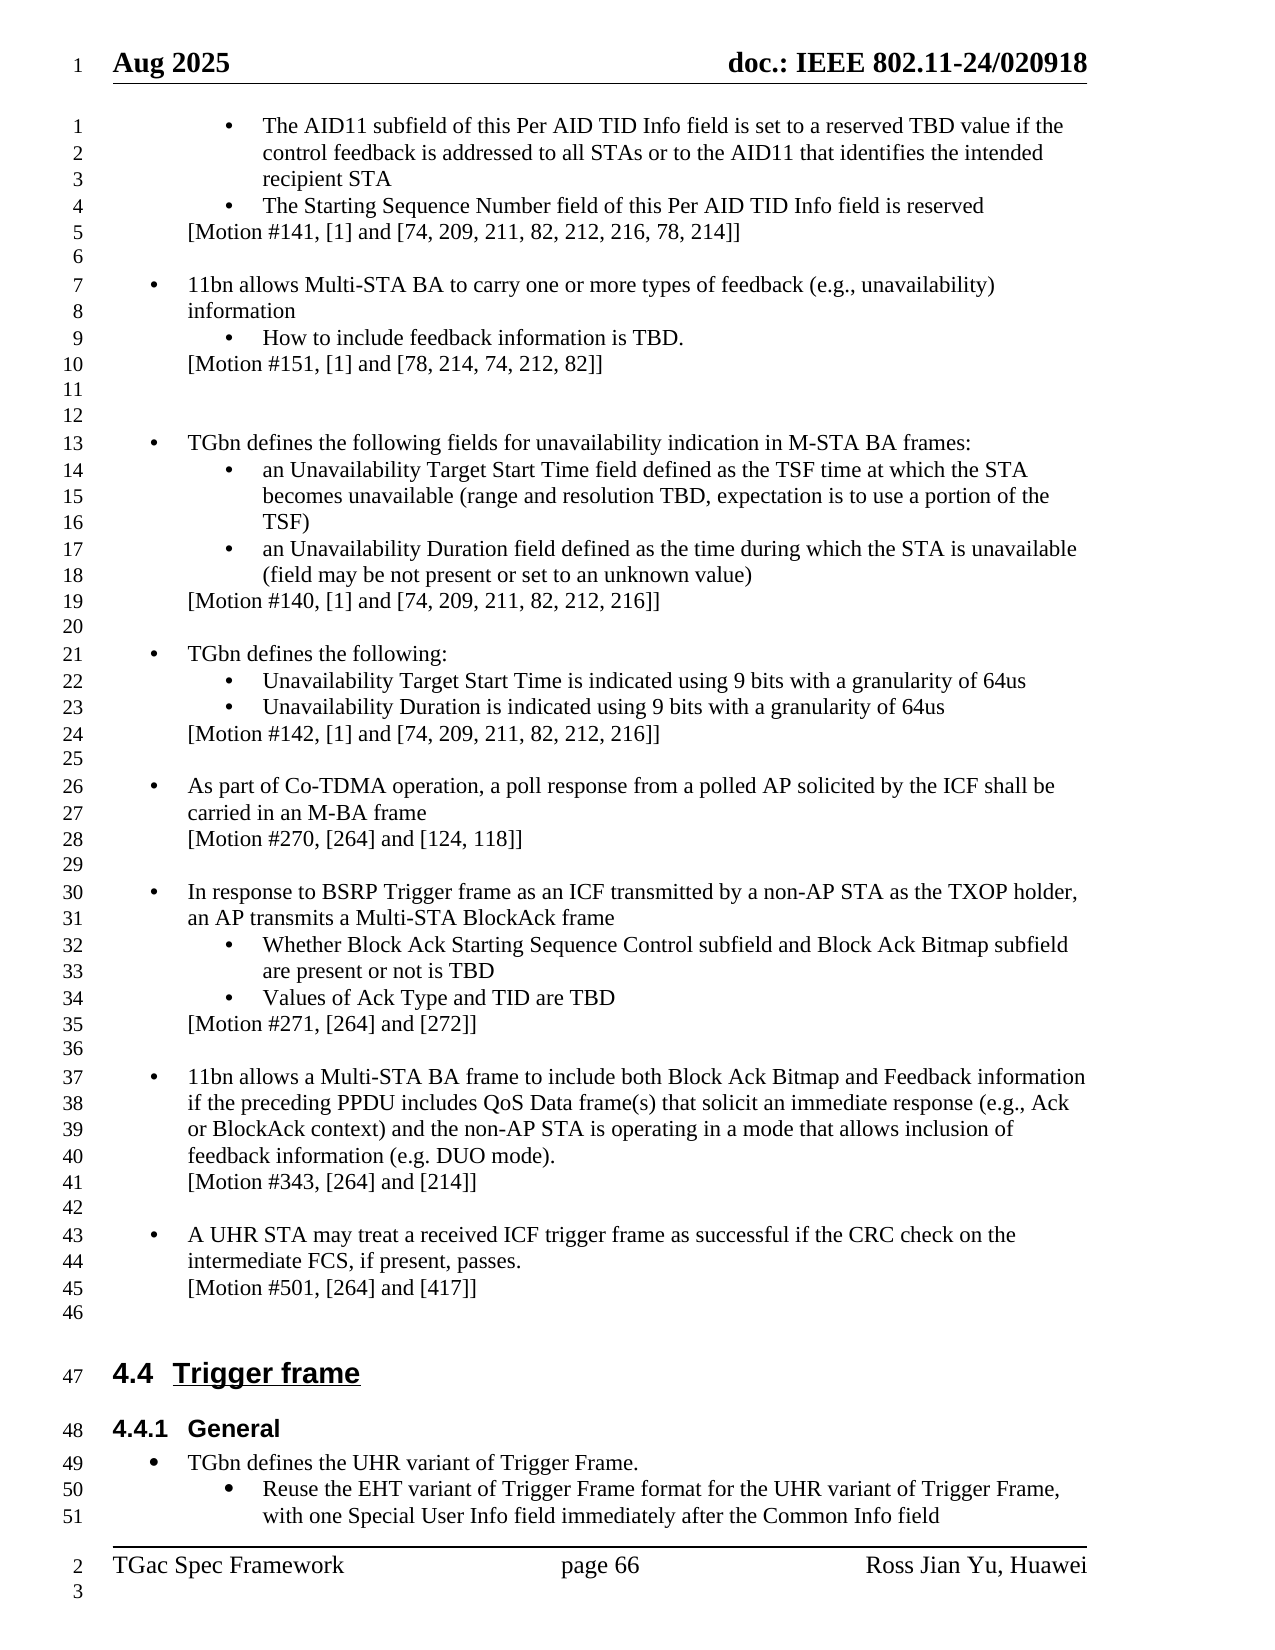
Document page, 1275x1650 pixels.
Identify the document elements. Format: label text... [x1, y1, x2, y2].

list [Motion #140, [1] and [74, 209, 211, 82, 212, 216]] [187, 588, 1087, 614]
list [Motion #271, [264] and [272]] [187, 1010, 1087, 1036]
subtitle Trigger frame [112, 1356, 1087, 1389]
list The AID11 subfield of this Per AID TID Info field is set to a reserved TBD value if the control feedback is addressed to all STAs or to the AID11 that identifies the intended recipient STA [225, 112, 1087, 192]
text [Motion #343, [264] and [214]] [187, 1168, 1087, 1194]
list an Unavailability Target Start Time field defined as the TSF time at which the STA becomes unavailable (range and resolution TBD, expectation is to use a portion of the TSF) [225, 456, 1087, 535]
list 11bn allows Multi-STA BA to carry one or more types of feedback (e.g., unavailability) information [150, 271, 1087, 324]
list Unavailability Target Start Time is indicated using 9 bits with a granularity of 64us [225, 667, 1087, 693]
list [Motion #151, [1] and [78, 214, 74, 212, 82]] [187, 350, 1087, 376]
list How to include feedback information is TBD. [225, 324, 1087, 350]
list [Motion #270, [264] and [124, 118]] [187, 825, 1087, 852]
list The Starting Sequence Number field of this Per AID TID Info field is reserved [225, 192, 1087, 218]
list Whether Block Ack Starting Sequence Control subfield and Block Ack Bitmap subfield are present or not is TBD [225, 931, 1087, 983]
list [Motion #141, [1] and [74, 209, 211, 82, 212, 216, 78, 214]] [187, 218, 1087, 244]
list As part of Co-TDMA operation, a poll response from a polled AP solicited by the ICF shall be carried in an M-BA frame [150, 772, 1087, 825]
list In response to BSRP Trigger frame as an ICF transmitted by a non-AP STA as the TXOP holder, an AP transmits a Multi-STA BlockAck frame [150, 878, 1087, 931]
list 11bn allows a Multi-STA BA frame to include both Block Ack Bitmap and Feedback information if the preceding PPDU includes QoS Data frame(s) that solicit an immediate response (e.g., Ack or BlockAck context) and the non-AP STA is operating in a mode that allows inclusion of feedback information (e.g. DUO mode). [150, 1063, 1087, 1168]
list Unavailability Duration is indicated using 9 bits with a granularity of 64us [225, 693, 1087, 720]
list Values of Ack Type and TID are TBD [225, 983, 1087, 1010]
list Reuse the EHT variant of Trigger Frame format for the UHR variant of Trigger Frame, with one Special User Info field immediately after the Common Info field [225, 1476, 1087, 1528]
list TGbn defines the following fields for unavailability indication in M-STA BA frames: [150, 429, 1087, 456]
list A UHR STA may treat a received ICF trigger frame as successful if the CRC check on the intermediate FCS, if present, passes. [150, 1221, 1087, 1274]
list an Unavailability Duration field defined as the time during which the STA is unavailable (field may be not present or set to an unknown value) [225, 535, 1087, 588]
list TGbn defines the UHR variant of Trigger Frame. [150, 1449, 1087, 1476]
subtitle General [112, 1414, 1087, 1443]
list TGbn defines the following: [150, 640, 1087, 667]
list [Motion #142, [1] and [74, 209, 211, 82, 212, 216]] [187, 720, 1087, 746]
list [Motion #501, [264] and [417]] [187, 1274, 1087, 1300]
